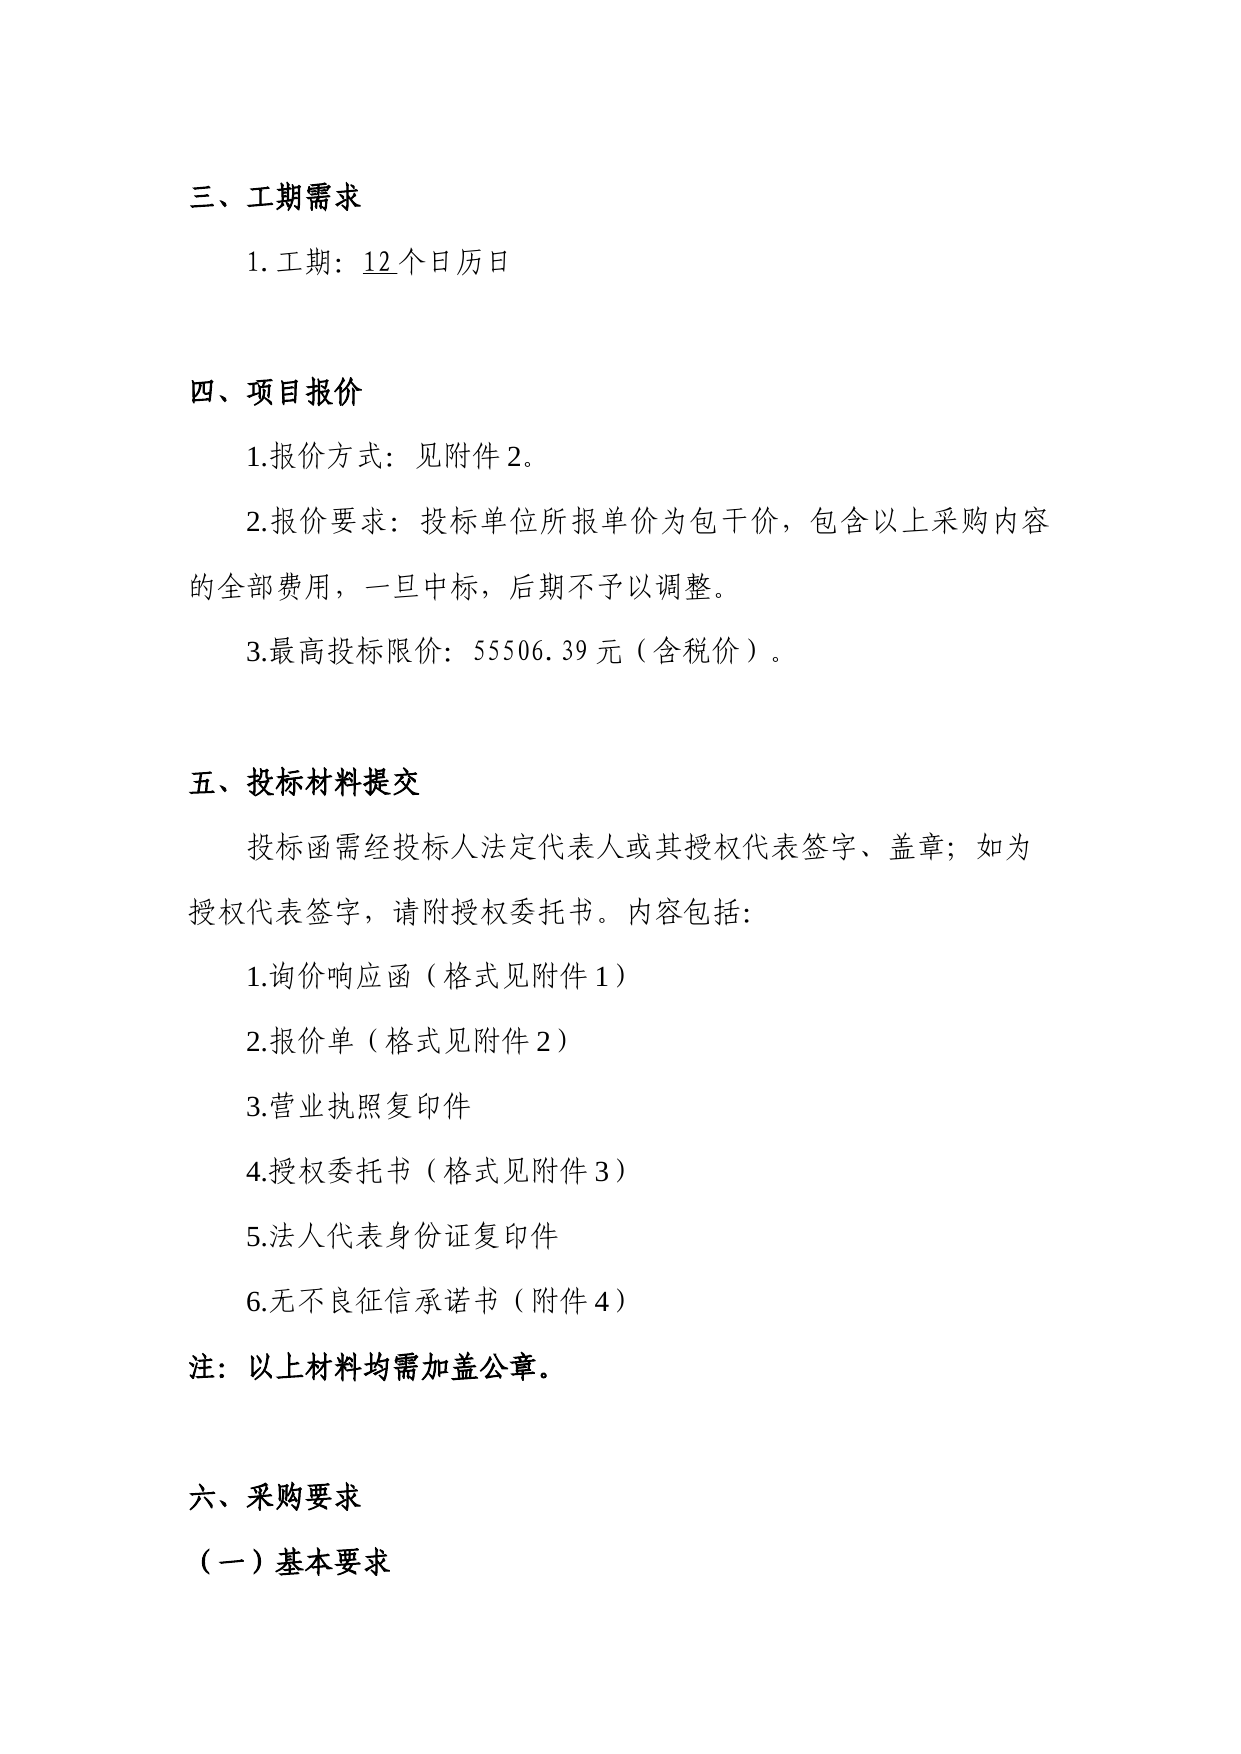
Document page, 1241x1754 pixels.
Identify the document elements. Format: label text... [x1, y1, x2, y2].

text 五、投标材料提交 [187, 747, 1053, 812]
text 5.法人代表身份证复印件 [187, 1202, 1053, 1267]
text （一）基本要求 [187, 1527, 1053, 1592]
text 3.营业执照复印件 [187, 1072, 1053, 1137]
text 六、采购要求 [187, 1462, 1053, 1527]
text 1.报价方式：见附件2。 [187, 422, 1053, 487]
text 四、项目报价 [187, 357, 1053, 422]
text 2.报价单（格式见附件2） [187, 1007, 1053, 1072]
text 4.授权委托书（格式见附件3） [187, 1137, 1053, 1202]
text 1.工期：12个日历日 [187, 227, 1053, 292]
text 注：以上材料均需加盖公章。 [187, 1332, 1053, 1397]
text 6.无不良征信承诺书（附件4） [187, 1267, 1053, 1332]
text 1.询价响应函（格式见附件1） [187, 942, 1053, 1007]
text 2.报价要求：投标单位所报单价为包干价，包含以上采购内容的全部费用，一旦中标，后期不予以调整。 [187, 487, 1053, 617]
text 3.最高投标限价：55506.39元（含税价）。 [187, 617, 1053, 682]
text 投标函需经投标人法定代表人或其授权代表签字、盖章；如为授权代表签字，请附授权委托书。内容包括： [187, 812, 1053, 942]
text 三、工期需求 [187, 162, 1053, 227]
